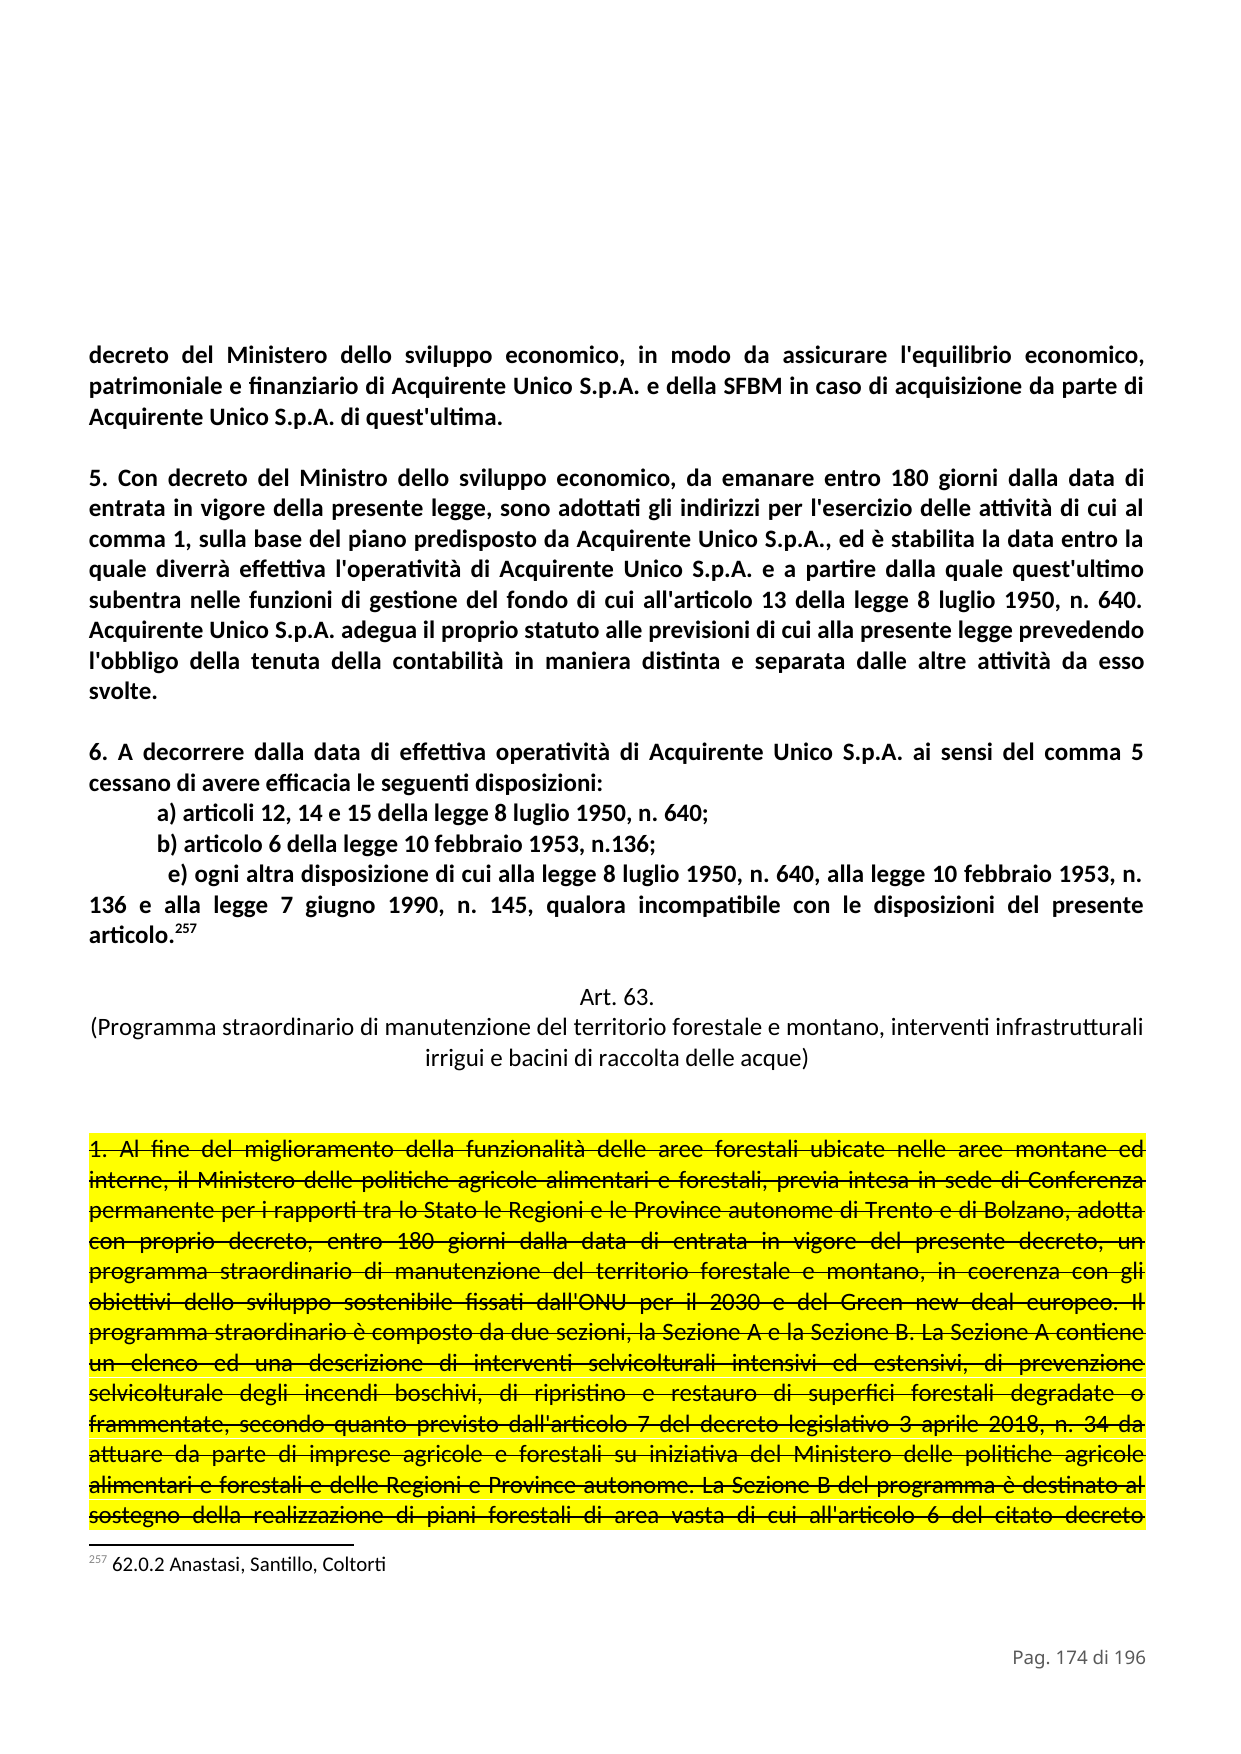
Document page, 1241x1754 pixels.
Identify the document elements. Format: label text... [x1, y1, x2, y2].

text 6. A decorrere dalla data di effettiva operatività di Acquirente Unico S.p.A. ai sensi del comma 5 cessano di avere efficacia le seguenti disposizioni: [89, 736, 1146, 797]
text (Programma straordinario di manutenzione del territorio forestale e montano, interventi infrastrutturali irrigui e bacini di raccolta delle acque) [89, 1011, 1146, 1072]
text 5. Con decreto del Ministro dello sviluppo economico, da emanare entro 180 giorni dalla data di entrata in vigore della presente legge, sono adottati gli indirizzi per l'esercizio delle attività di cui al comma 1, sulla base del piano predisposto da Acquirente Unico S.p.A., ed è stabilita la data entro la quale diverrà effettiva l'operatività di Acquirente Unico S.p.A. e a partire dalla quale quest'ultimo subentra nelle funzioni di gestione del fondo di cui all'articolo 13 della legge 8 luglio 1950, n. 640. Acquirente Unico S.p.A. adegua il proprio statuto alle previsioni di cui alla presente legge prevedendo l'obbligo della tenuta della contabilità in maniera distinta e separata dalle altre attività da esso svolte. [89, 462, 1146, 706]
text a) articoli 12, 14 e 15 della legge 8 luglio 1950, n. 640; [89, 797, 1146, 828]
text e) ogni altra disposizione di cui alla legge 8 luglio 1950, n. 640, alla legge 10 febbraio 1953, n. 136 e alla legge 7 giugno 1990, n. 145, qualora incompatibile con le disposizioni del presente articolo. [89, 858, 1146, 950]
text Art. 63. [89, 981, 1146, 1011]
text b) articolo 6 della legge 10 febbraio 1953, n.136; [89, 828, 1146, 858]
